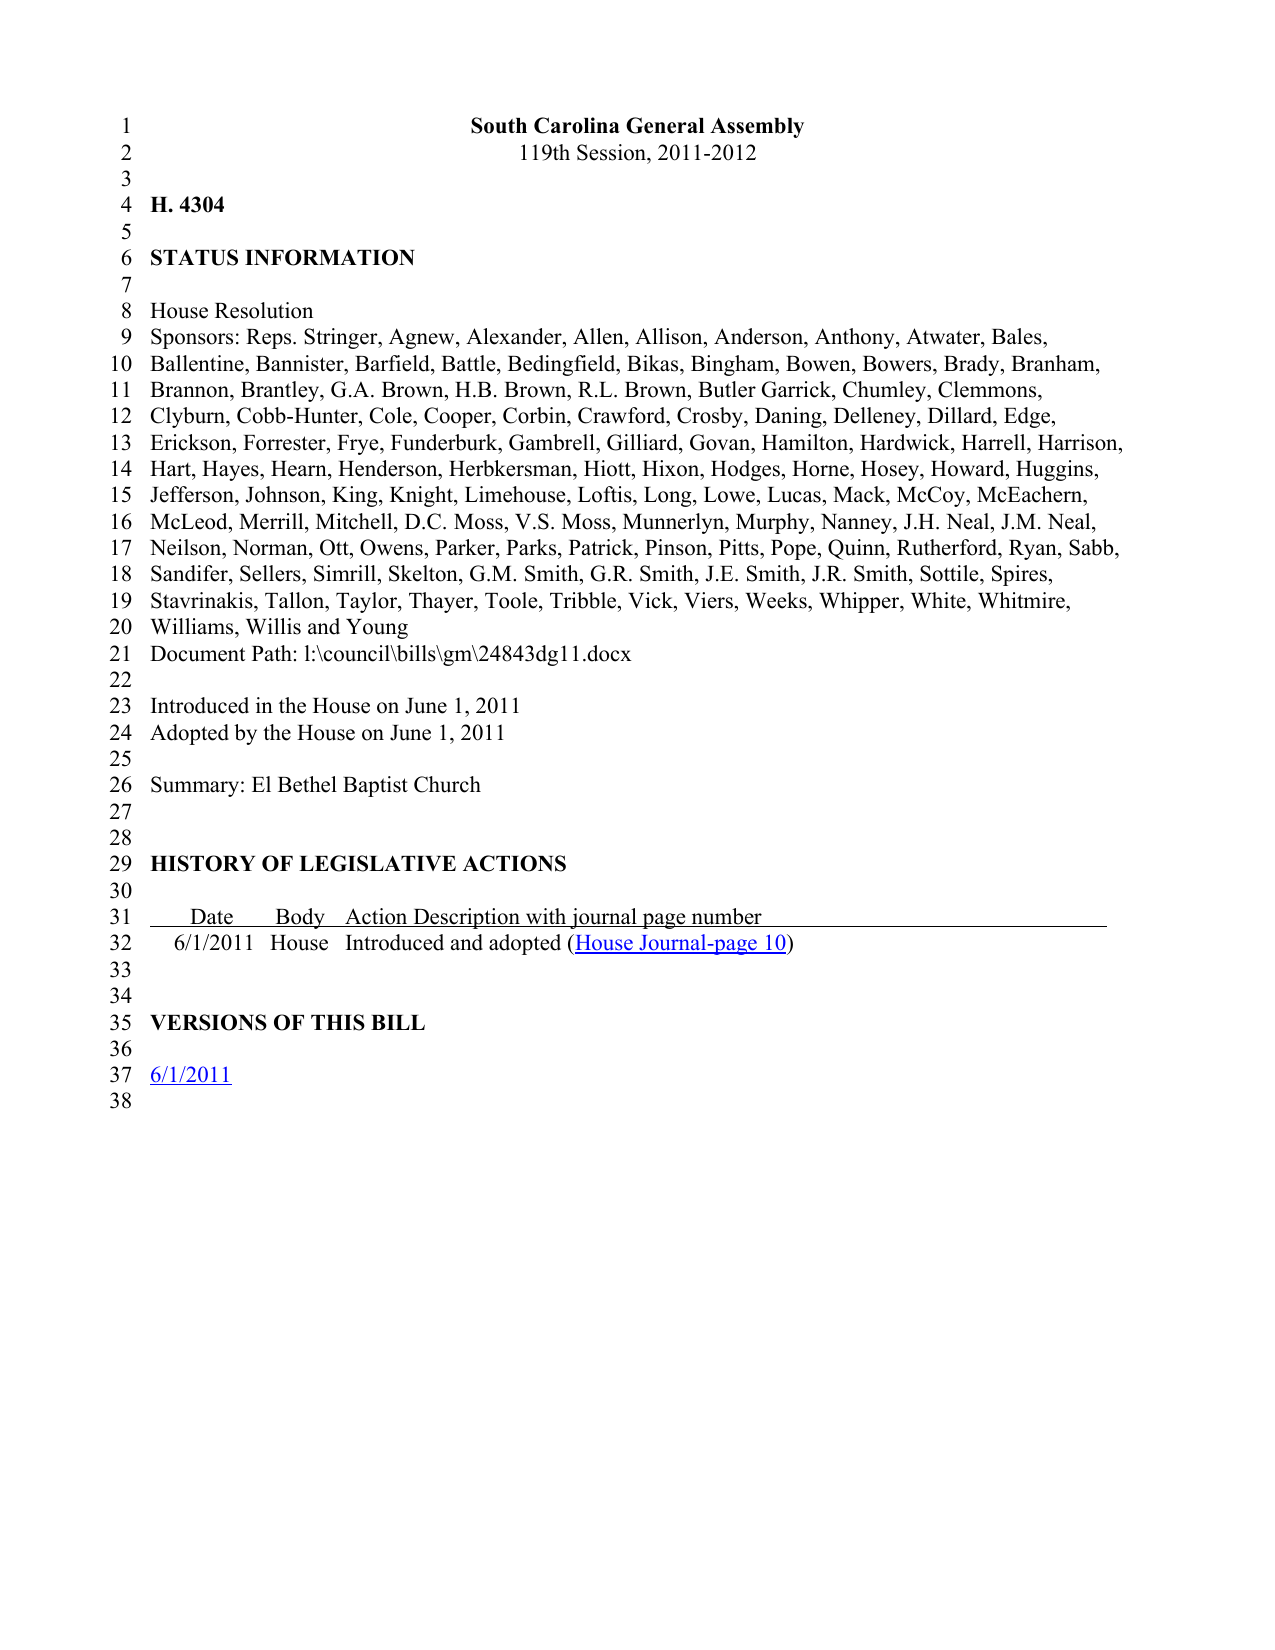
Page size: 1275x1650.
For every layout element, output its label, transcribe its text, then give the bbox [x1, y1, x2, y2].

text House Resolution [150, 297, 1125, 323]
text 6/1/2011 House Introduced and adopted (House Journal-page 10) [150, 929, 1125, 956]
text 119th Session, 2011-2012 [150, 139, 1125, 165]
text Sponsors: Reps. Stringer, Agnew, Alexander, Allen, Allison, Anderson, Anthony, Atwater, Bales, Ballentine, Bannister, Barfield, Battle, Bedingfield, Bikas, Bingham, Bowen, Bowers, Brady, Branham, Brannon, Brantley, G.A. Brown, H.B. Brown, R.L. Brown, Butler Garrick, Chumley, Clemmons, Clyburn, Cobb-Hunter, Cole, Cooper, Corbin, Crawford, Crosby, Daning, Delleney, Dillard, Edge, Erickson, Forrester, Frye, Funderburk, Gambrell, Gilliard, Govan, Hamilton, Hardwick, Harrell, Harrison, Hart, Hayes, Hearn, Henderson, Herbkersman, Hiott, Hixon, Hodges, Horne, Hosey, Howard, Huggins, Jefferson, Johnson, King, Knight, Limehouse, Loftis, Long, Lowe, Lucas, Mack, McCoy, McEachern, McLeod, Merrill, Mitchell, D.C. Moss, V.S. Moss, Munnerlyn, Murphy, Nanney, J.H. Neal, J.M. Neal, Neilson, Norman, Ott, Owens, Parker, Parks, Patrick, Pinson, Pitts, Pope, Quinn, Rutherford, Ryan, Sabb, Sandifer, Sellers, Simrill, Skelton, G.M. Smith, G.R. Smith, J.E. Smith, J.R. Smith, Sottile, Spires, Stavrinakis, Tallon, Taylor, Thayer, Toole, Tribble, Vick, Viers, Weeks, Whipper, White, Whitmire, Williams, Willis and Young [150, 323, 1125, 639]
text Introduced in the House on June 1, 2011 [150, 692, 1125, 719]
text Adopted by the House on June 1, 2011 [150, 719, 1125, 745]
text Document Path: l:\council\bills\gm\24843dg11.docx [150, 639, 1125, 666]
text STATUS INFORMATION [150, 244, 1125, 271]
text H. 4304 [150, 192, 1125, 218]
text 6/1/2011 [150, 1061, 1125, 1088]
text HISTORY OF LEGISLATIVE ACTIONS [150, 850, 1125, 877]
text Summary: El Bethel Baptist Church [150, 771, 1125, 798]
text Date Body Action Description with journal page number [150, 903, 1125, 929]
text VERSIONS OF THIS BILL [150, 1008, 1125, 1035]
text South Carolina General Assembly [150, 112, 1125, 139]
